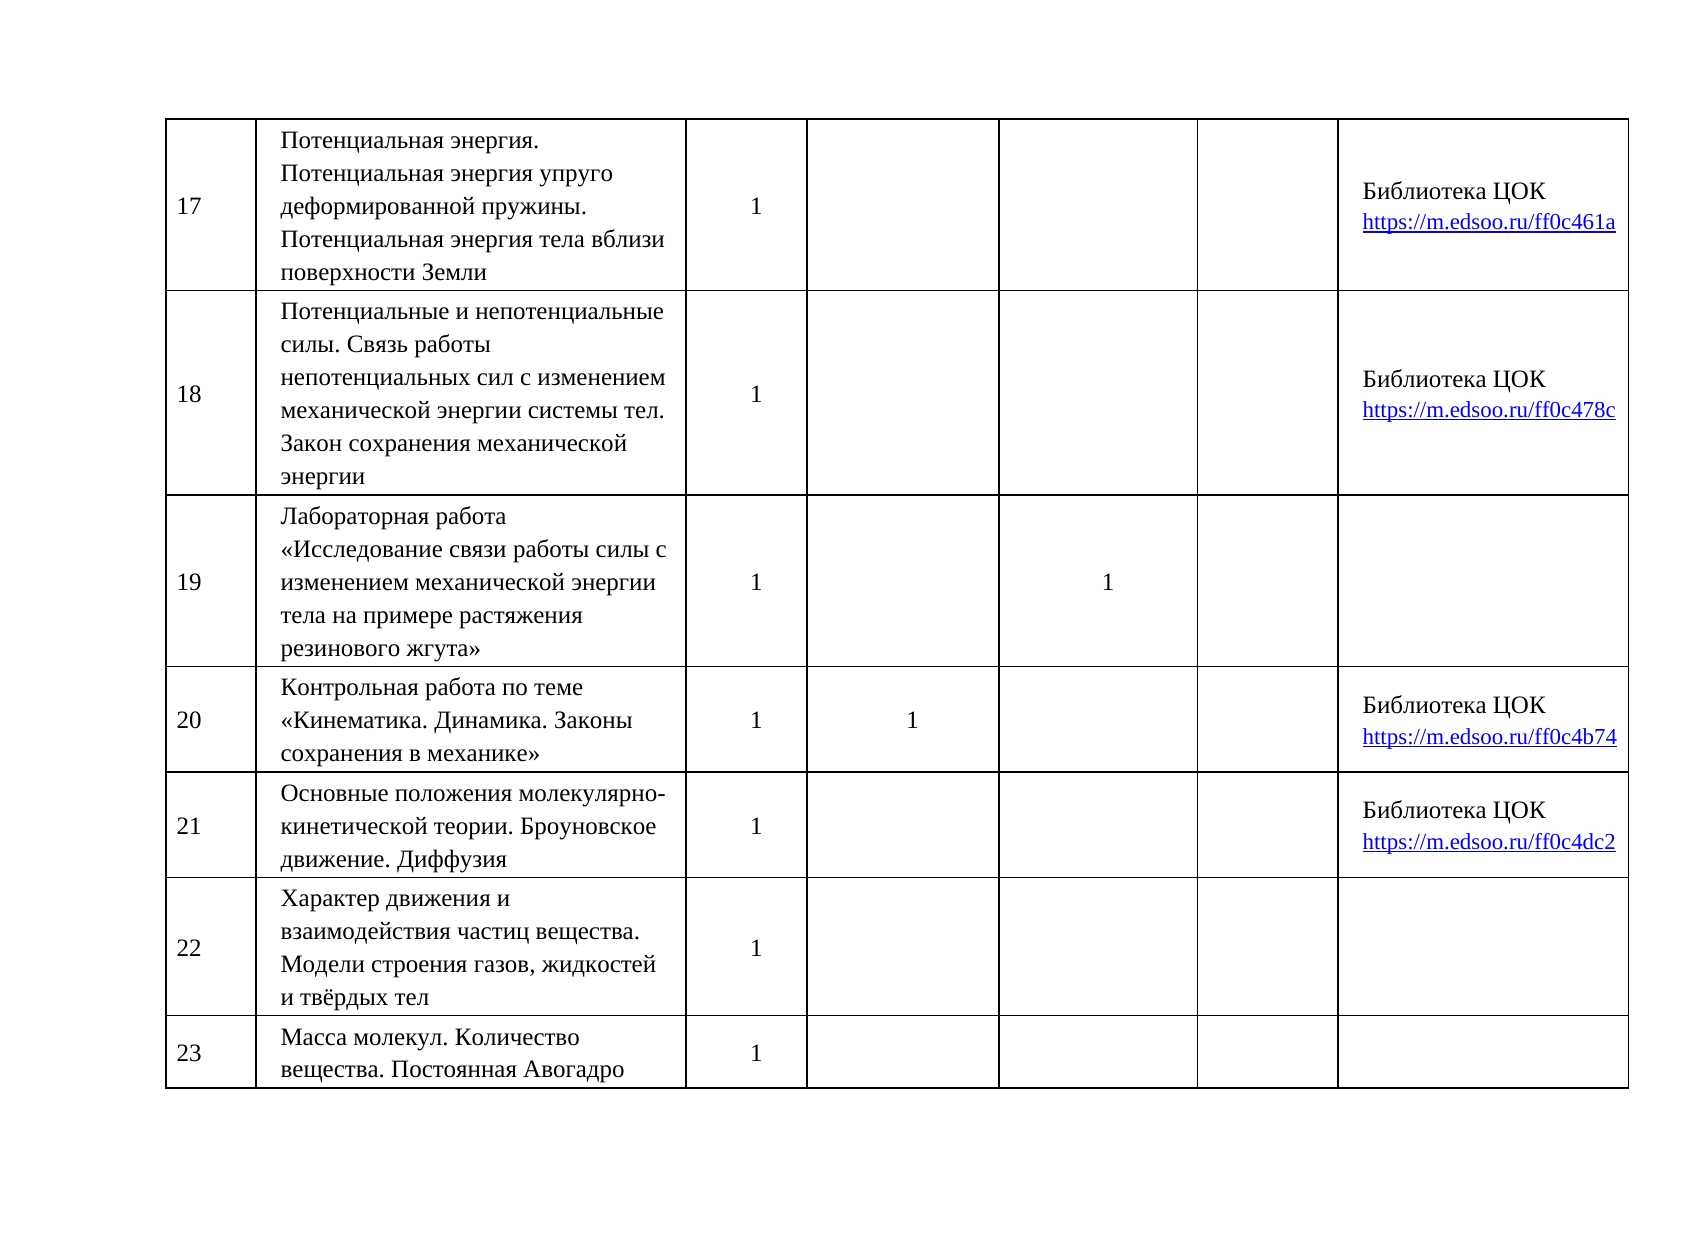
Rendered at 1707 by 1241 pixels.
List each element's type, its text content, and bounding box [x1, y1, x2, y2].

table_cell Потенциальная энергия. Потенциальная энергия упруго деформированной пружины. Потенциальная энергия тела вблизи поверхности Земли [257, 120, 685, 289]
table_cell 1 [687, 496, 806, 666]
table_cell 1 [687, 120, 806, 289]
table_cell 18 [167, 291, 255, 494]
table_cell Библиотека ЦОК https://m.edsoo.ru/ff0c461a [1339, 120, 1628, 289]
table_cell 21 [167, 773, 255, 876]
table_cell 1 [687, 773, 806, 876]
table_cell [1000, 667, 1197, 771]
table_cell Контрольная работа по теме «Кинематика. Динамика. Законы сохранения в механике» [257, 667, 685, 771]
table_cell Характер движения и взаимодействия частиц вещества. Модели строения газов, жидкостей и твёрдых тел [257, 878, 685, 1015]
table_cell Масса молекул. Количество вещества. Постоянная Авогадро [257, 1016, 685, 1087]
table_cell [1198, 1016, 1337, 1087]
table_cell [1339, 878, 1628, 1015]
table_cell Библиотека ЦОК https://m.edsoo.ru/ff0c478c [1339, 291, 1628, 494]
table_cell 1 [687, 291, 806, 494]
table_cell 17 [167, 120, 255, 289]
table_cell 1 [687, 1016, 806, 1087]
table_cell 1 [808, 667, 998, 771]
table_cell Потенциальные и непотенциальные силы. Связь работы непотенциальных сил с изменением механической энергии системы тел. Закон сохранения механической энергии [257, 291, 685, 494]
table_cell [1198, 667, 1337, 771]
table_cell 1 [687, 667, 806, 771]
table_cell Библиотека ЦОК https://m.edsoo.ru/ff0c4b74 [1339, 667, 1628, 771]
table_cell Лабораторная работа «Исследование связи работы силы с изменением механической энергии тела на примере растяжения резинового жгута» [257, 496, 685, 666]
table_cell [1198, 496, 1337, 666]
table_cell [1198, 878, 1337, 1015]
table_cell 23 [167, 1016, 255, 1087]
table_cell [1198, 120, 1337, 289]
table_cell 22 [167, 878, 255, 1015]
table_cell [1000, 120, 1197, 289]
table_cell 19 [167, 496, 255, 666]
table_cell [808, 1016, 998, 1087]
table_cell [808, 878, 998, 1015]
table_cell 1 [1000, 496, 1197, 666]
table_cell [1339, 496, 1628, 666]
table_cell [1339, 1016, 1628, 1087]
table_cell [1000, 878, 1197, 1015]
table_cell 1 [687, 878, 806, 1015]
table_cell [808, 496, 998, 666]
table_cell 20 [167, 667, 255, 771]
table_cell [1000, 773, 1197, 876]
table_cell [808, 120, 998, 289]
table_cell Основные положения молекулярно-кинетической теории. Броуновское движение. Диффузия [257, 773, 685, 876]
table_cell [808, 773, 998, 876]
table_cell [1000, 1016, 1197, 1087]
table_cell Библиотека ЦОК https://m.edsoo.ru/ff0c4dc2 [1339, 773, 1628, 876]
table_cell [1198, 291, 1337, 494]
table_cell [808, 291, 998, 494]
table_cell [1000, 291, 1197, 494]
table_cell [1198, 773, 1337, 876]
